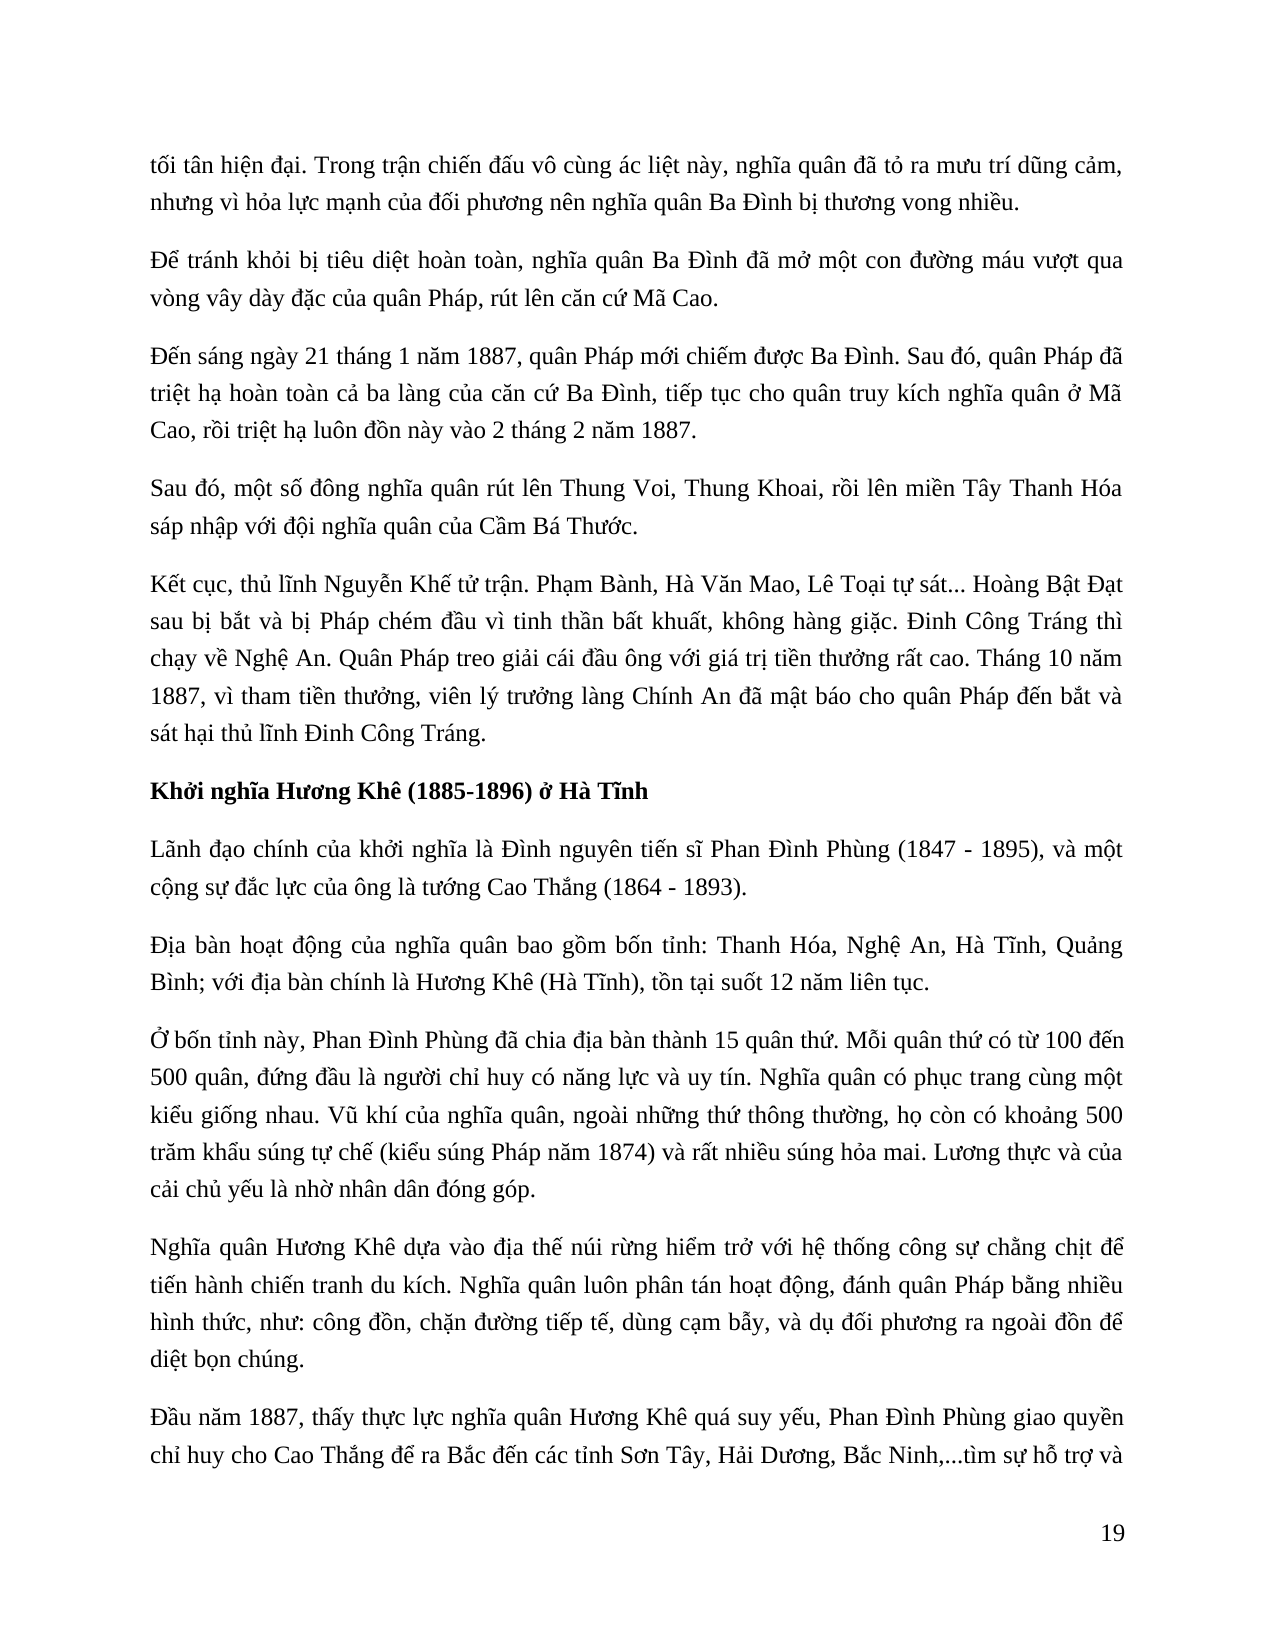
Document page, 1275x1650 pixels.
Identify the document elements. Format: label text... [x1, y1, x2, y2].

text Lãnh đạo chính của khởi nghĩa là Đình nguyên tiến sĩ Phan Đình Phùng (1847 - 1895), và một cộng sự đắc lực của ông là tướng Cao Thắng (1864 - 1893). [150, 834, 1125, 900]
text Nghĩa quân Hương Khê dựa vào địa thế núi rừng hiểm trở với hệ thống công sự chằng chịt để tiến hành chiến tranh du kích. Nghĩa quân luôn phân tán hoạt động, đánh quân Pháp bằng nhiều hình thức, như: công đồn, chặn đường tiếp tế, dùng cạm bẫy, và dụ đối phương ra ngoài đồn để diệt bọn chúng. [150, 1232, 1125, 1373]
text Sau đó, một số đông nghĩa quân rút lên Thung Voi, Thung Khoai, rồi lên miền Tây Thanh Hóa sáp nhập với đội nghĩa quân của Cầm Bá Thước. [150, 473, 1125, 539]
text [150, 1402, 1125, 1468]
text Đến sáng ngày 21 tháng 1 năm 1887, quân Pháp mới chiếm được Ba Đình. Sau đó, quân Pháp đã triệt hạ hoàn toàn cả ba làng của căn cứ Ba Đình, tiếp tục cho quân truy kích nghĩa quân ở Mã Cao, rồi triệt hạ luôn đồn này vào 2 tháng 2 năm 1887. [150, 341, 1125, 444]
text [150, 150, 1125, 216]
text Ở bốn tỉnh này, Phan Đình Phùng đã chia địa bàn thành 15 quân thứ. Mỗi quân thứ có từ 100 đến 500 quân, đứng đầu là người chỉ huy có năng lực và uy tín. Nghĩa quân có phục trang cùng một kiểu giống nhau. Vũ khí của nghĩa quân, ngoài những thứ thông thường, họ còn có khoảng 500 trăm khẩu súng tự chế (kiểu súng Pháp năm 1874) và rất nhiều súng hỏa mai. Lương thực và của cải chủ yếu là nhờ nhân dân đóng góp. [150, 1025, 1125, 1203]
text Kết cục, thủ lĩnh Nguyễn Khế tử trận. Phạm Bành, Hà Văn Mao, Lê Toại tự sát... Hoàng Bật Đạt sau bị bắt và bị Pháp chém đầu vì tinh thần bất khuất, không hàng giặc. Đinh Công Tráng thì chạy về Nghệ An. Quân Pháp treo giải cái đầu ông với giá trị tiền thưởng rất cao. Tháng 10 năm 1887, vì tham tiền thưởng, viên lý trưởng làng Chính An đã mật báo cho quân Pháp đến bắt và sát hại thủ lĩnh Đinh Công Tráng. [150, 569, 1125, 747]
text Để tránh khỏi bị tiêu diệt hoàn toàn, nghĩa quân Ba Đình đã mở một con đường máu vượt qua vòng vây dày đặc của quân Pháp, rút lên căn cứ Mã Cao. [150, 245, 1125, 311]
text Địa bàn hoạt động của nghĩa quân bao gồm bốn tỉnh: Thanh Hóa, Nghệ An, Hà Tĩnh, Quảng Bình; với địa bàn chính là Hương Khê (Hà Tĩnh), tồn tại suốt 12 năm liên tục. [150, 930, 1125, 996]
text Khởi nghĩa Hương Khê (1885-1896) ở Hà Tĩnh [150, 776, 1125, 805]
